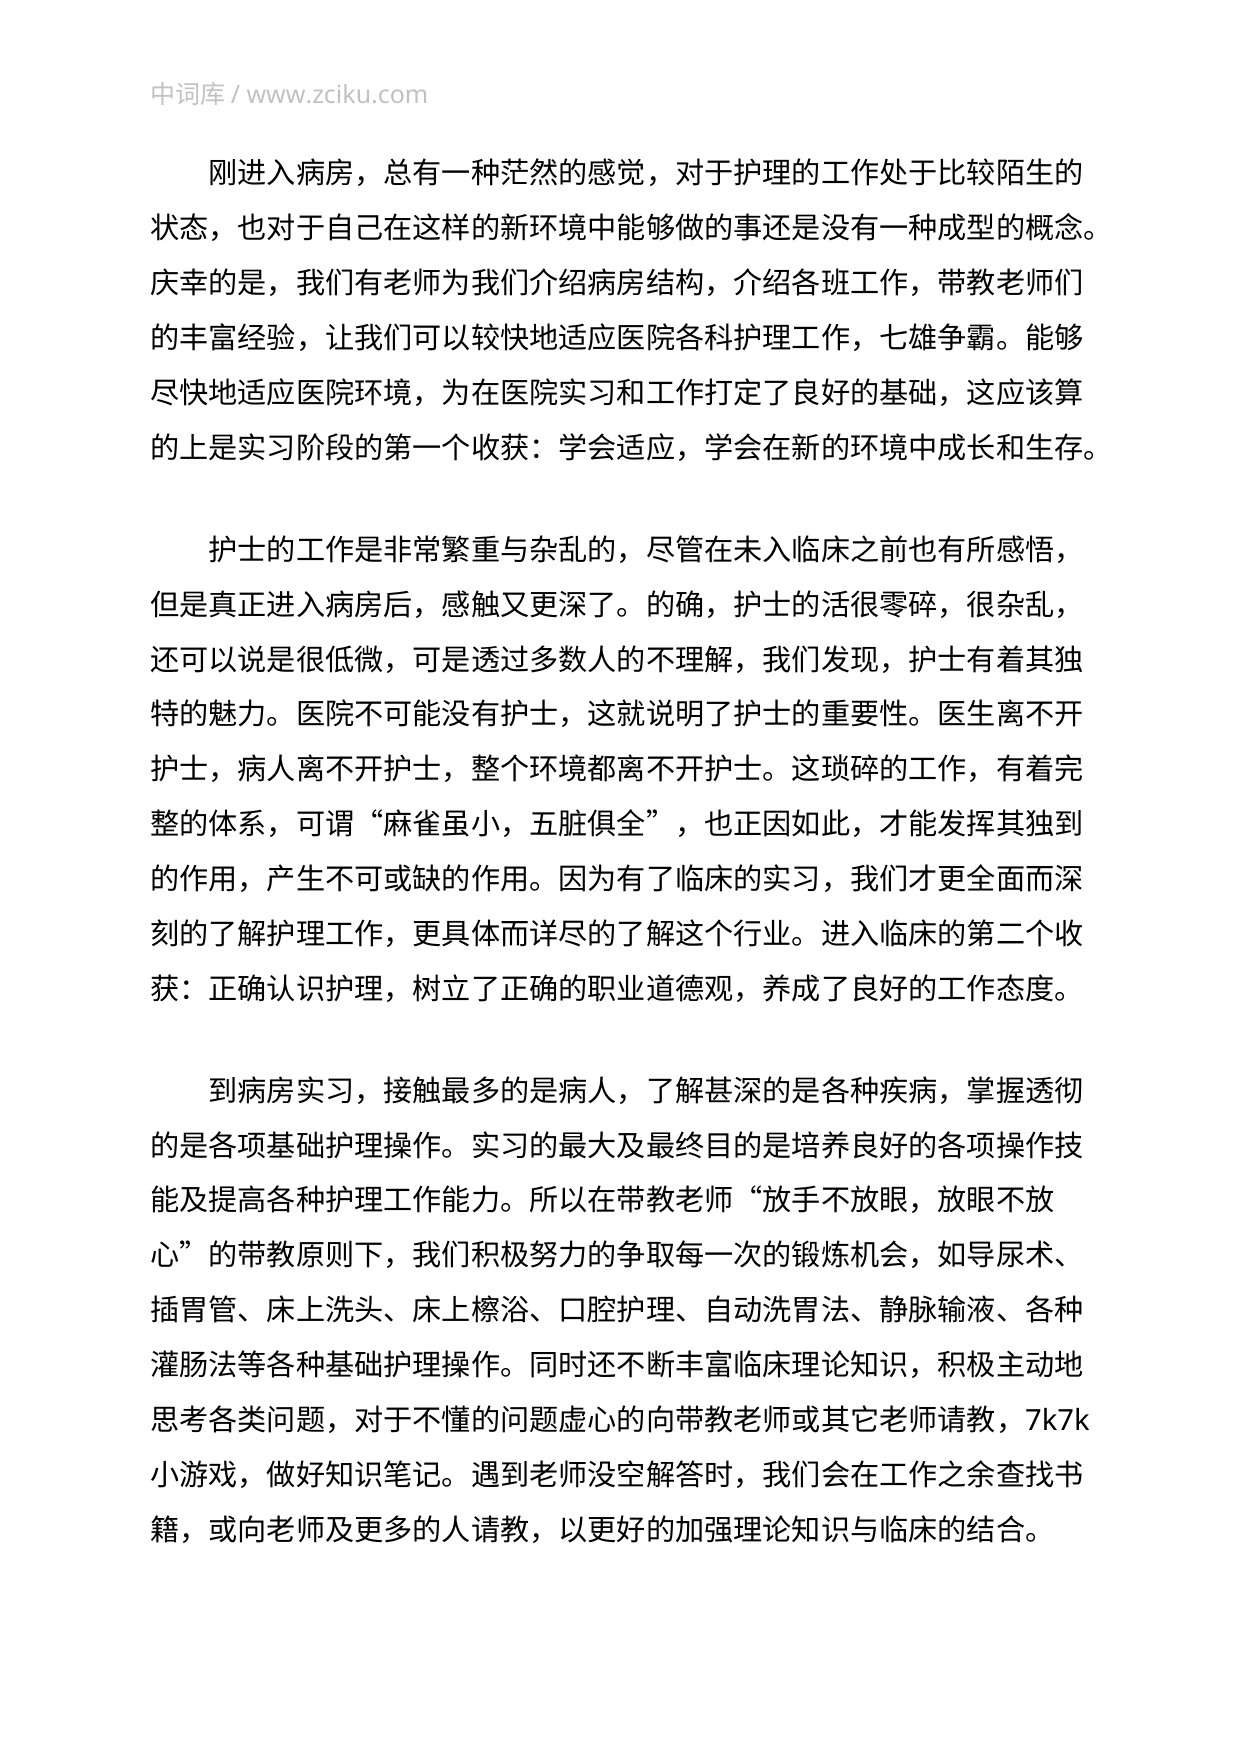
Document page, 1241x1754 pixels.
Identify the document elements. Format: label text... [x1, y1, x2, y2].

text 到病房实习，接触最多的是病人，了解甚深的是各种疾病，掌握透彻的是各项基础护理操作。实习的最大及最终目的是培养良好的各项操作技能及提高各种护理工作能力。所以在带教老师“放手不放眼，放眼不放心”的带教原则下，我们积极努力的争取每一次的锻炼机会，如导尿术、插胃管、床上洗头、床上檫浴、口腔护理、自动洗胃法、静脉输液、各种灌肠法等各种基础护理操作。同时还不断丰富临床理论知识，积极主动地思考各类问题，对于不懂的问题虚心的向带教老师或其它老师请教，7k7k小游戏，做好知识笔记。遇到老师没空解答时，我们会在工作之余查找书籍，或向老师及更多的人请教，以更好的加强理论知识与临床的结合。 [150, 1067, 1090, 1549]
text 护士的工作是非常繁重与杂乱的，尽管在未入临床之前也有所感悟，但是真正进入病房后，感触又更深了。的确，护士的活很零碎，很杂乱，还可以说是很低微，可是透过多数人的不理解，我们发现，护士有着其独特的魅力。医院不可能没有护士，这就说明了护士的重要性。医生离不开护士，病人离不开护士，整个环境都离不开护士。这琐碎的工作，有着完整的体系，可谓“麻雀虽小，五脏俱全”，也正因如此，才能发挥其独到的作用，产生不可或缺的作用。因为有了临床的实习，我们才更全面而深刻的了解护理工作，更具体而详尽的了解这个行业。进入临床的第二个收获：正确认识护理，树立了正确的职业道德观，养成了良好的工作态度。 [150, 526, 1090, 1008]
text 刚进入病房，总有一种茫然的感觉，对于护理的工作处于比较陌生的状态，也对于自己在这样的新环境中能够做的事还是没有一种成型的概念。庆幸的是，我们有老师为我们介绍病房结构，介绍各班工作，带教老师们的丰富经验，让我们可以较快地适应医院各科护理工作，七雄争霸。能够尽快地适应医院环境，为在医院实习和工作打定了良好的基础，这应该算的上是实习阶段的第一个收获：学会适应，学会在新的环境中成长和生存。 [150, 150, 1090, 467]
